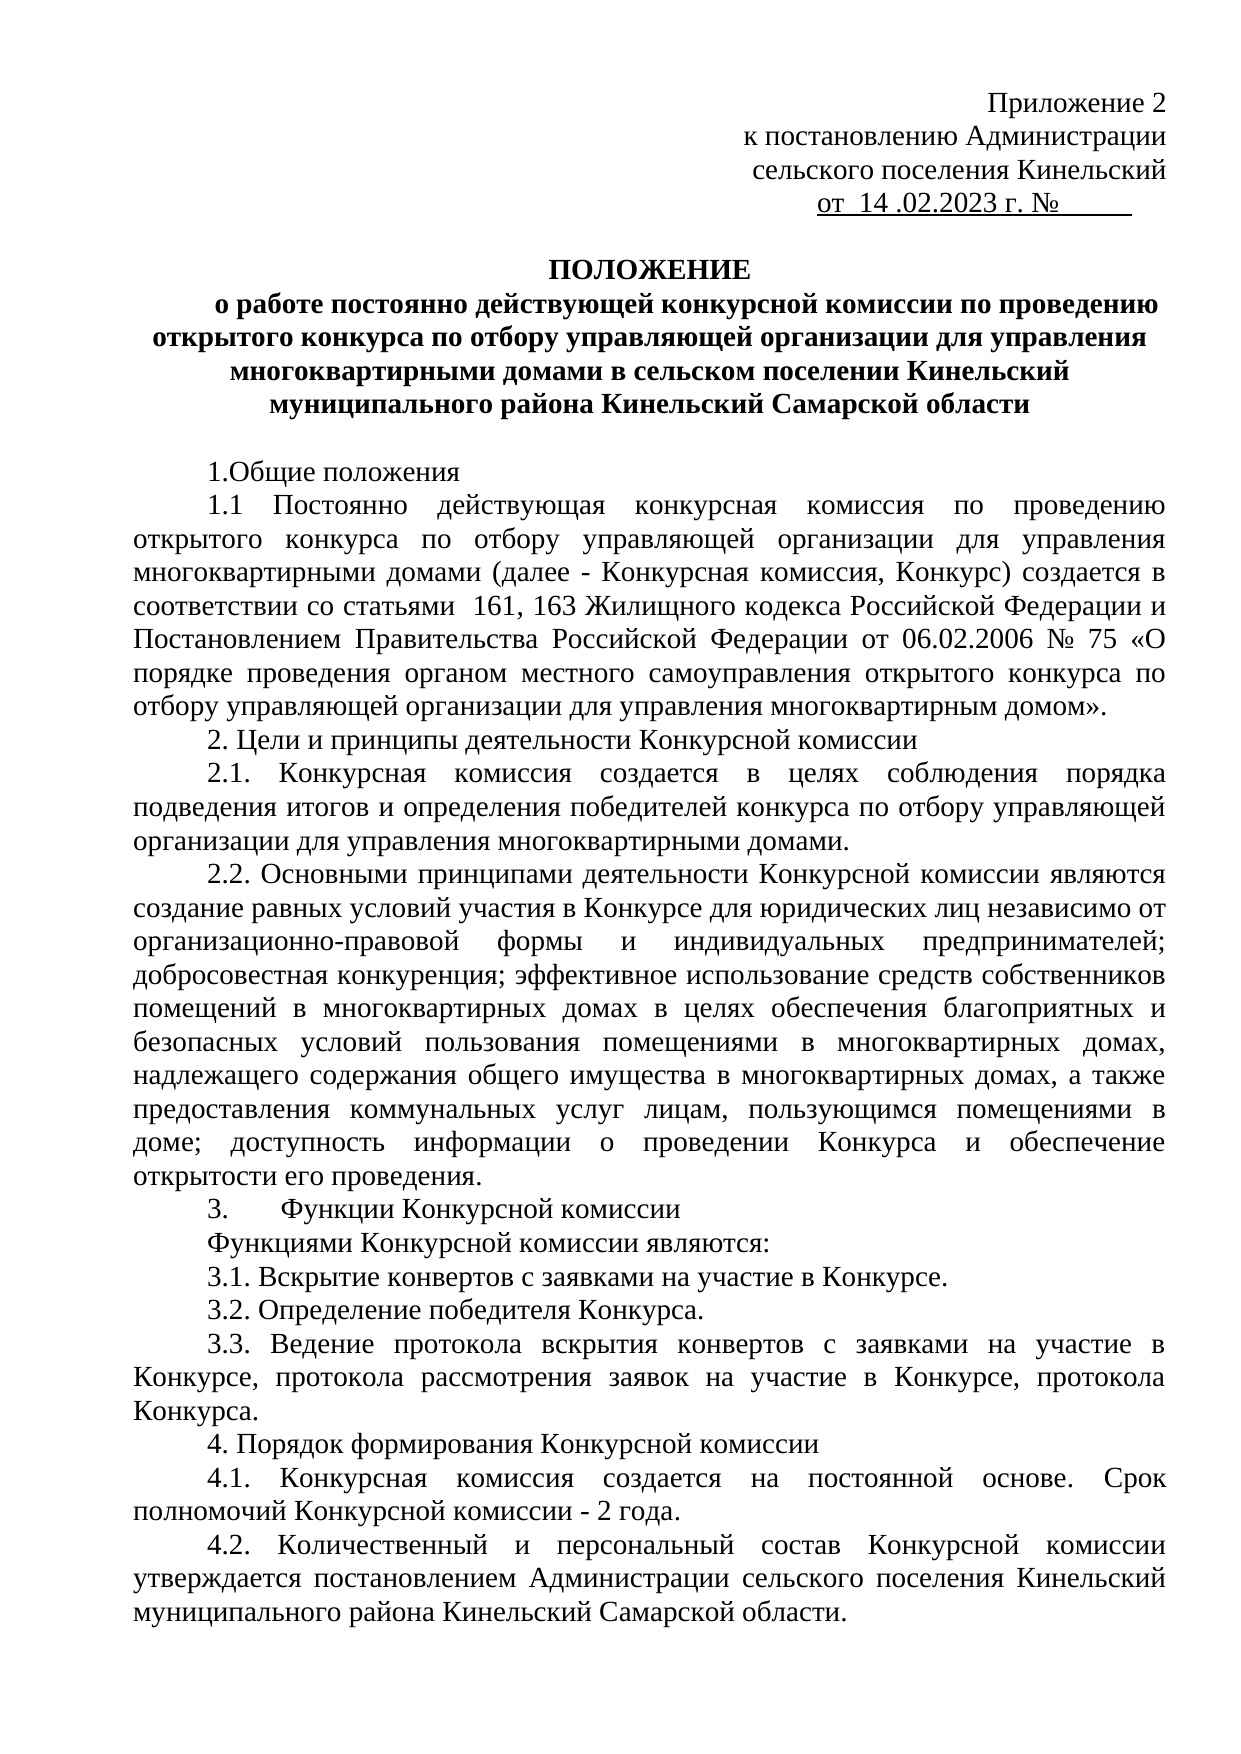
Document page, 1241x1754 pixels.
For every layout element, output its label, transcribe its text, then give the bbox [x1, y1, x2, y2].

list Функции Конкурсной комиссии [133, 1192, 1167, 1225]
list 1.1 Постоянно действующая конкурсная комиссия по проведению открытого конкурса по отбору управляющей организации для управления многоквартирными домами (далее - Конкурсная комиссия, Конкурс) создается в соответствии со статьями 161, 163 Жилищного кодекса Российской Федерации и Постановлением Правительства Российской Федерации от 06.02.2006 № 75 «О порядке проведения органом местного самоуправления открытого конкурса по отбору управляющей организации для управления многоквартирным домом». [133, 487, 1167, 722]
text ПОЛОЖЕНИЕ [133, 252, 1167, 286]
list 4.2. Количественный и персональный состав Конкурсной комиссии утверждается постановлением Администрации сельского поселения Кинельский муниципального района Кинельский Самарской области. [133, 1527, 1167, 1628]
text 3.1. Вскрытие конвертов с заявками на участие в Конкурсе. [133, 1259, 1167, 1292]
list 4.1. Конкурсная комиссия создается на постоянной основе. Срок полномочий Конкурсной комиссии - 2 года. [133, 1460, 1167, 1527]
text сельского поселения Кинельский [133, 152, 1167, 185]
text 3.3. Ведение протокола вскрытия конвертов с заявками на участие в Конкурсе, протокола рассмотрения заявок на участие в Конкурсе, протокола Конкурса. [133, 1326, 1167, 1426]
text о работе постоянно действующей конкурсной комиссии по проведению открытого конкурса по отбору управляющей организации для управления многоквартирными домами в сельском поселении Кинельский муниципального района Кинельский Самарской области [133, 286, 1167, 420]
text 1.Общие положения [133, 454, 1167, 487]
text Функциями Конкурсной комиссии являются: [133, 1225, 1167, 1259]
text 2.1. Конкурсная комиссия создается в целях соблюдения порядка подведения итогов и определения победителей конкурса по отбору управляющей организации для управления многоквартирными домами. [133, 756, 1167, 856]
text 3.2. Определение победителя Конкурса. [133, 1292, 1167, 1326]
text 2.2. Основными принципами деятельности Конкурсной комиссии являются создание равных условий участия в Конкурсе для юридических лиц независимо от организационно-правовой формы и индивидуальных предпринимателей; добросовестная конкуренция; эффективное использование средств собственников помещений в многоквартирных домах в целях обеспечения благоприятных и безопасных условий пользования помещениями в многоквартирных домах, надлежащего содержания общего имущества в многоквартирных домах, а также предоставления коммунальных услуг лицам, пользующимся помещениями в доме; доступность информации о проведении Конкурса и обеспечение открытости его проведения. [133, 856, 1167, 1192]
list 2. Цели и принципы деятельности Конкурсной комиссии [133, 722, 1167, 756]
text от 14 .02.2023 г. № [133, 185, 1167, 219]
text к постановлению Администрации [133, 118, 1167, 152]
text Приложение 2 [133, 85, 1167, 118]
text 4. Порядок формирования Конкурсной комиссии [133, 1426, 1167, 1460]
